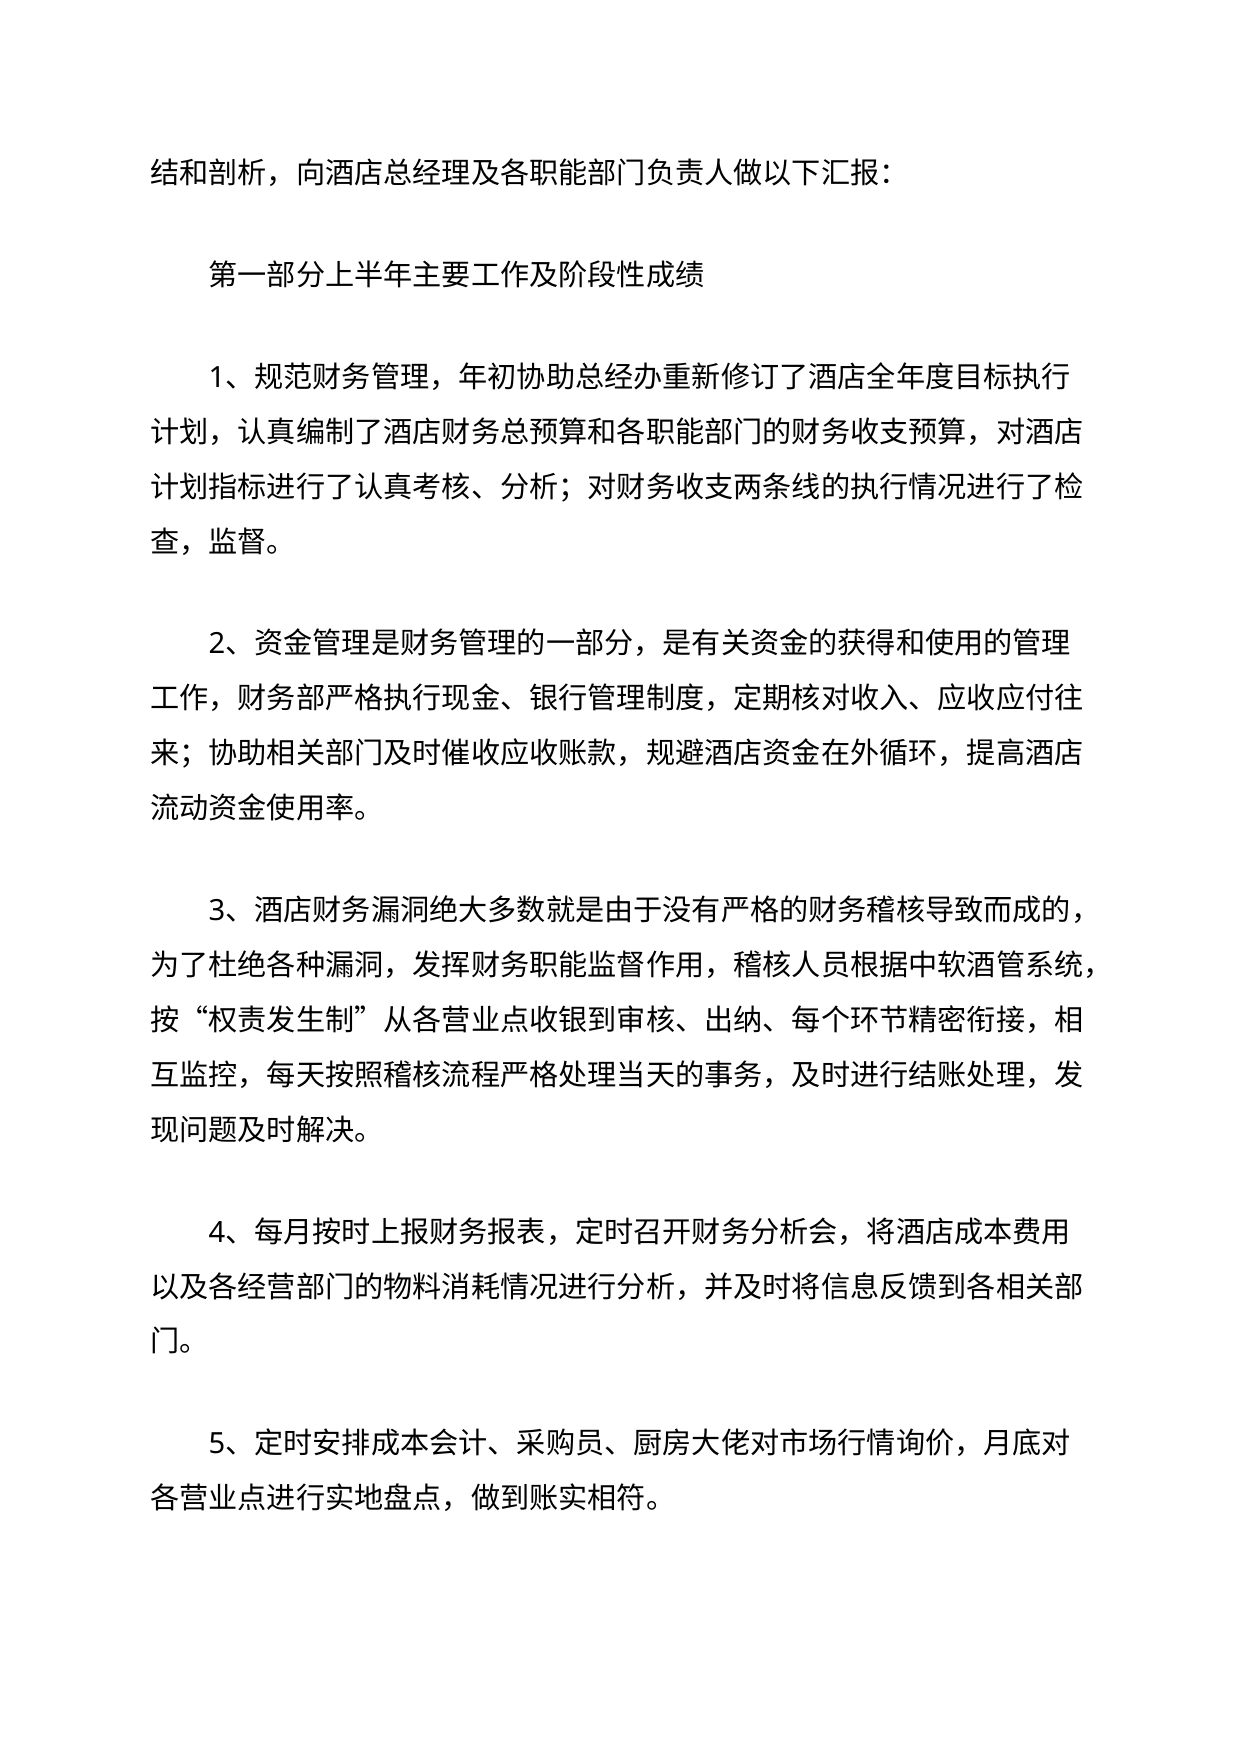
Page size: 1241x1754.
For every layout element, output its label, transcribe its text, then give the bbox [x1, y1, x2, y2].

text 3、酒店财务漏洞绝大多数就是由于没有严格的财务稽核导致而成的，为了杜绝各种漏洞，发挥财务职能监督作用，稽核人员根据中软酒管系统，按“权责发生制”从各营业点收银到审核、出纳、每个环节精密衔接，相互监控，每天按照稽核流程严格处理当天的事务，及时进行结账处理，发现问题及时解决。 [150, 887, 1090, 1149]
text 1、规范财务管理，年初协助总经办重新修订了酒店全年度目标执行计划，认真编制了酒店财务总预算和各职能部门的财务收支预算，对酒店计划指标进行了认真考核、分析；对财务收支两条线的执行情况进行了检查，监督。 [150, 353, 1090, 561]
text 第一部分上半年主要工作及阶段性成绩 [150, 252, 1090, 294]
text 5、定时安排成本会计、采购员、厨房大佬对市场行情询价，月底对各营业点进行实地盘点，做到账实相符。 [150, 1420, 1090, 1517]
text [150, 150, 1090, 192]
text 4、每月按时上报财务报表，定时召开财务分析会，将酒店成本费用以及各经营部门的物料消耗情况进行分析，并及时将信息反馈到各相关部门。 [150, 1208, 1090, 1360]
text 2、资金管理是财务管理的一部分，是有关资金的获得和使用的管理工作，财务部严格执行现金、银行管理制度，定期核对收入、应收应付往来；协助相关部门及时催收应收账款，规避酒店资金在外循环，提高酒店流动资金使用率。 [150, 620, 1090, 827]
